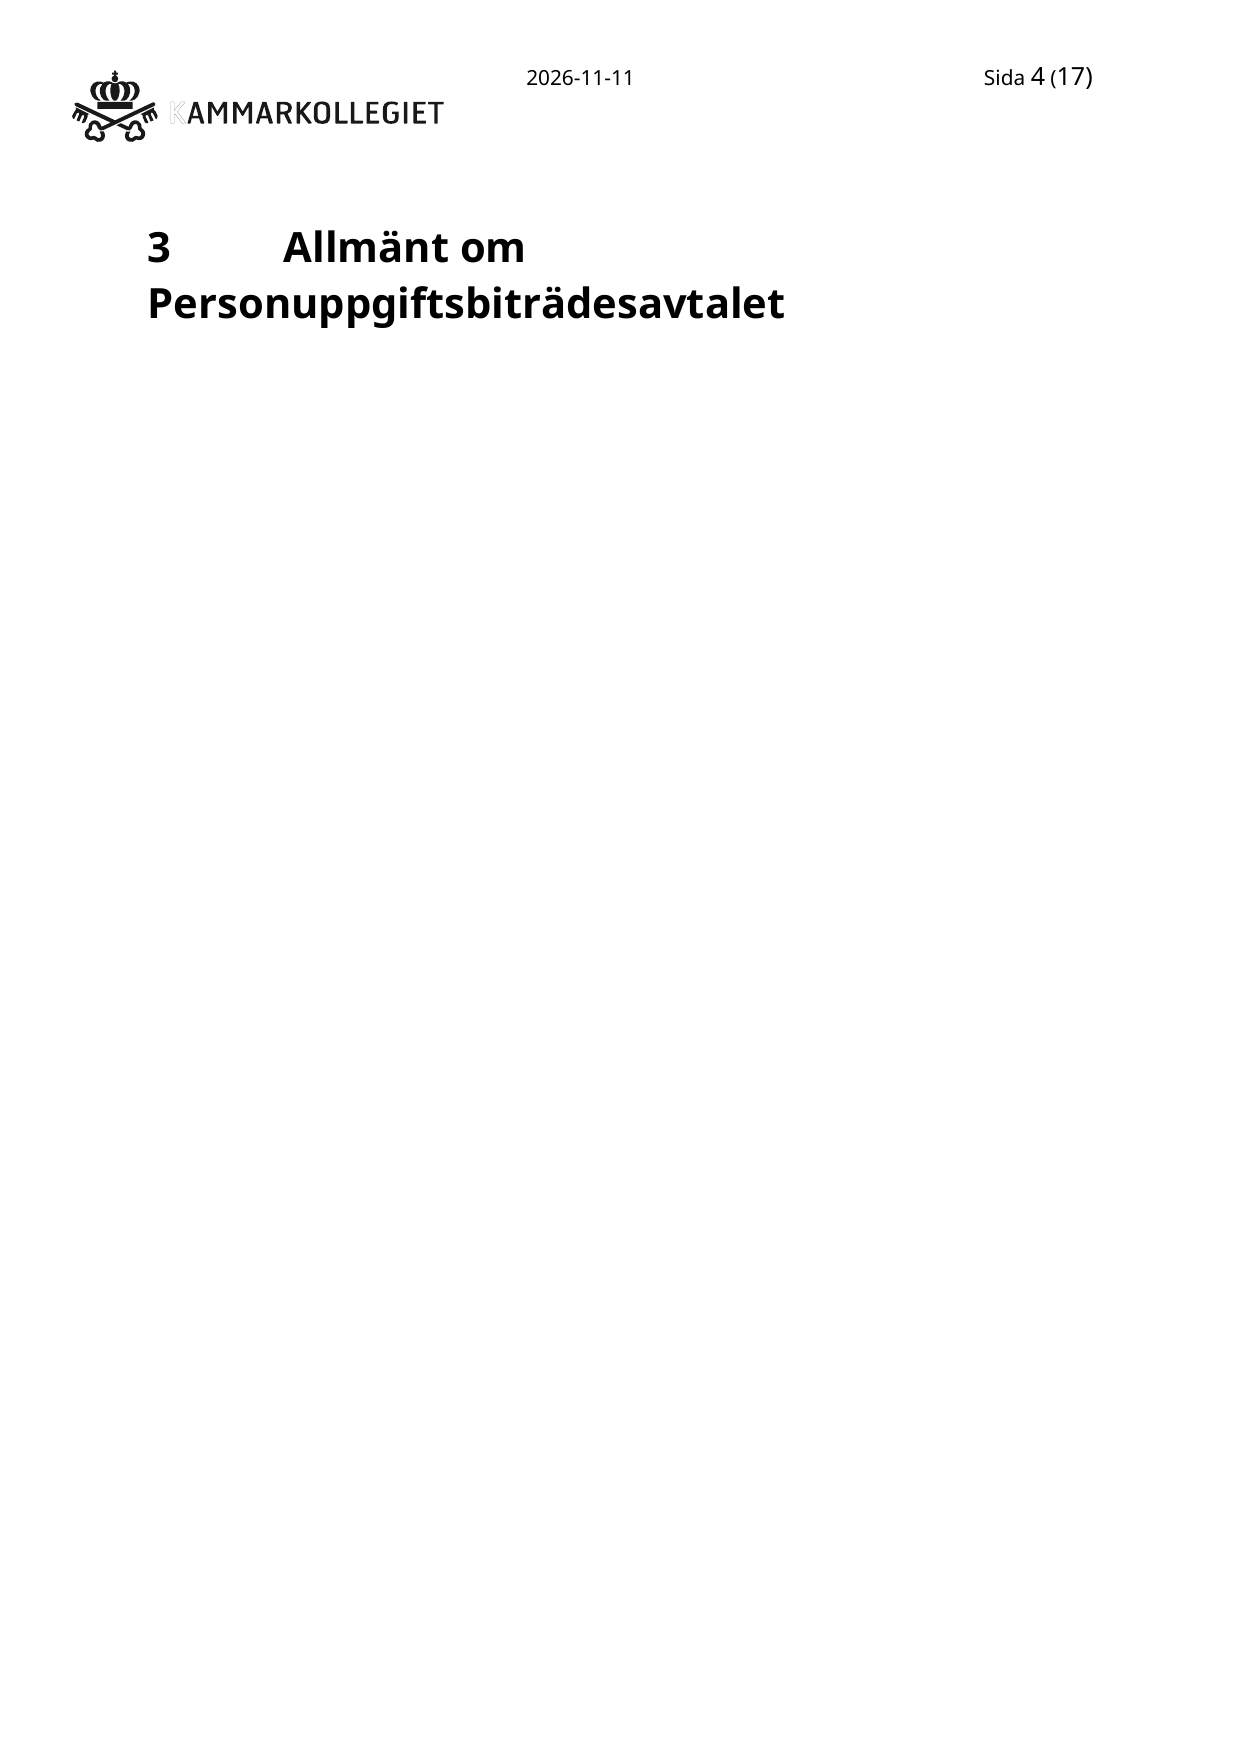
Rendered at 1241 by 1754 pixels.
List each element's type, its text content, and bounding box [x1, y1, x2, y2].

subtitle Allmänt om Personuppgiftsbiträdesavtalet [148, 217, 1092, 331]
